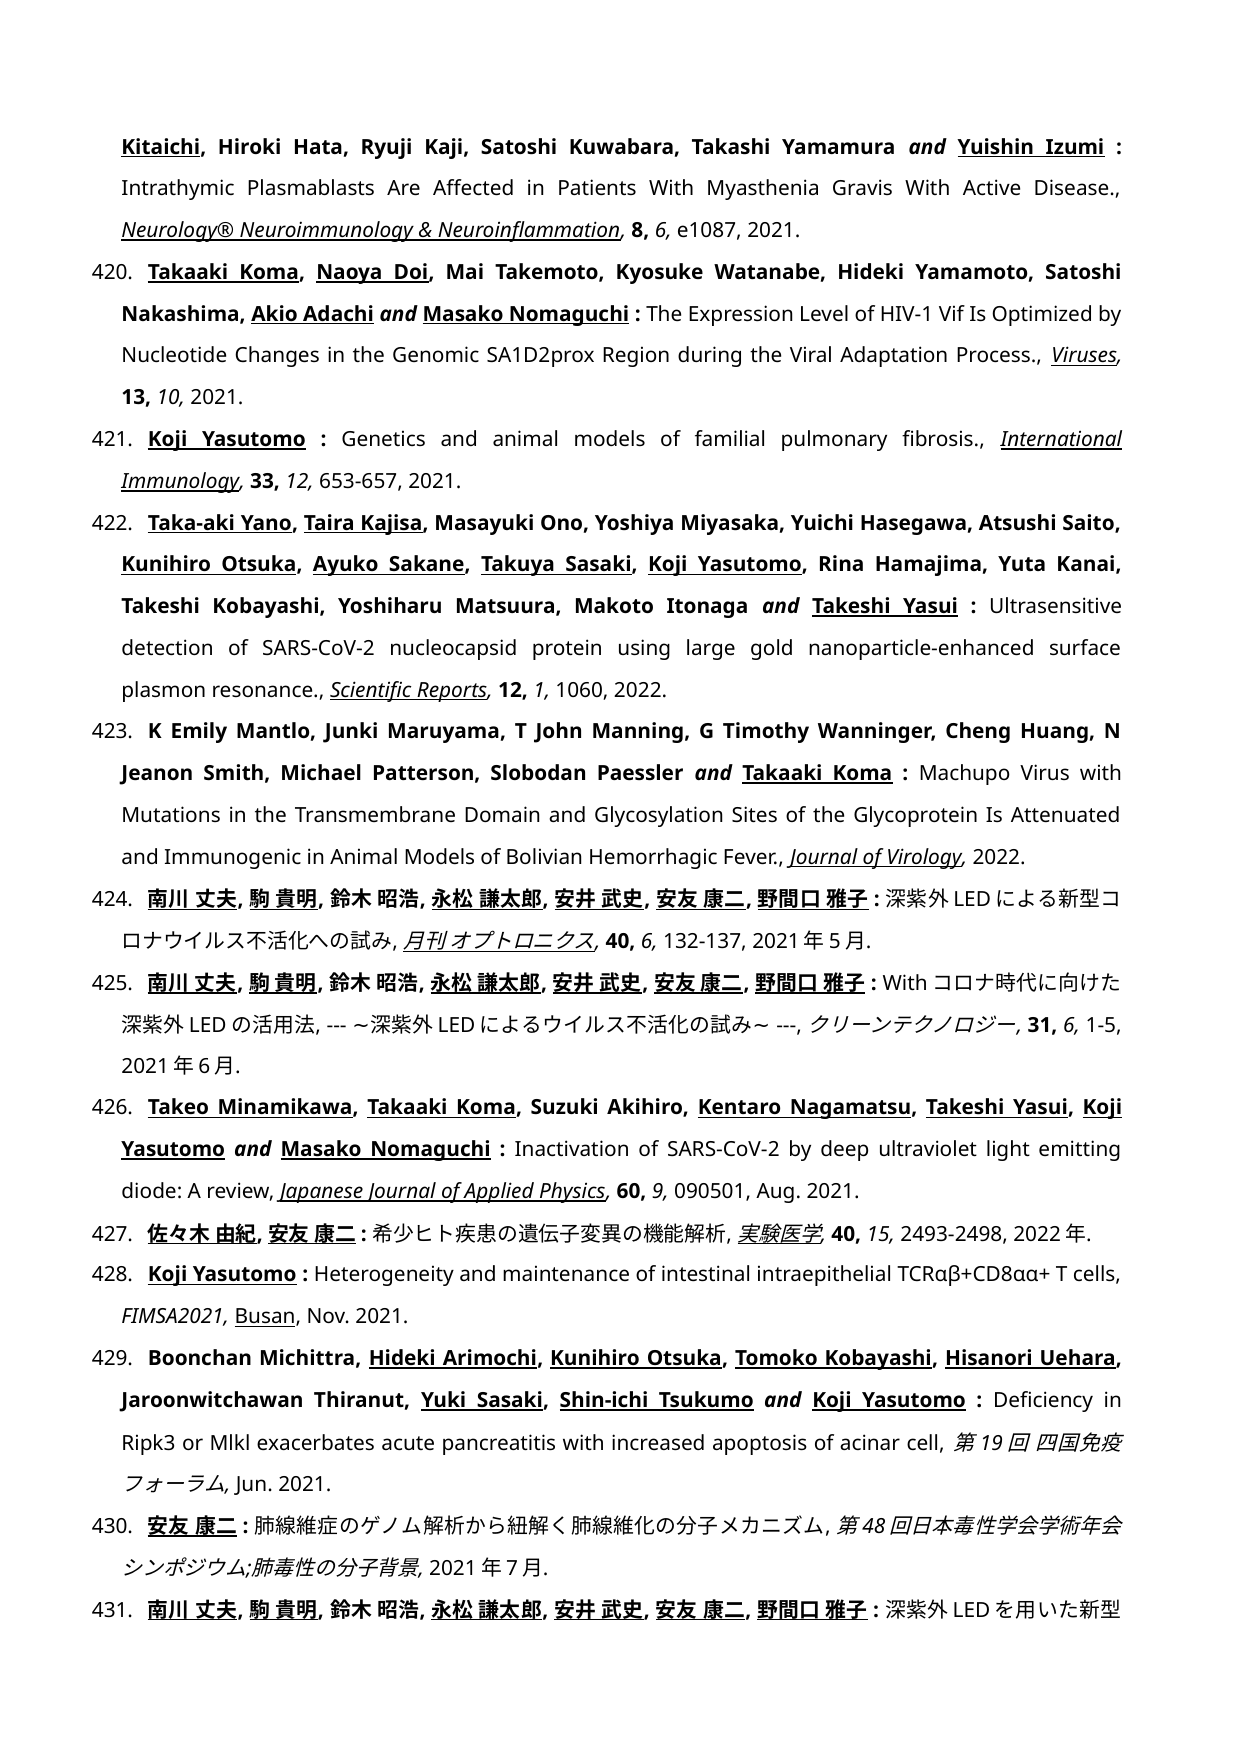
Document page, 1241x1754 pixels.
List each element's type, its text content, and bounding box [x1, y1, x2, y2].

list 佐々木 由紀, 安友 康二 : 希少ヒト疾患の遺伝子変異の機能解析, 実験医学, 40, 15, 2493-2498, 2022年. [92, 1211, 1122, 1253]
list Koji Yasutomo : Genetics and animal models of familial pulmonary fibrosis., International Immunology, 33, 12, 653-657, 2021. [92, 417, 1122, 501]
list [92, 125, 1122, 250]
list Takeo Minamikawa, Takaaki Koma, Suzuki Akihiro, Kentaro Nagamatsu, Takeshi Yasui, Koji Yasutomo and Masako Nomaguchi : Inactivation of SARS-CoV-2 by deep ultraviolet light emitting diode: A review, Japanese Journal of Applied Physics, 60, 9, 090501, Aug. 2021. [92, 1086, 1122, 1211]
list Boonchan Michittra, Hideki Arimochi, Kunihiro Otsuka, Tomoko Kobayashi, Hisanori Uehara, Jaroonwitchawan Thiranut, Yuki Sasaki, Shin-ichi Tsukumo and Koji Yasutomo : Deficiency in Ripk3 or Mlkl exacerbates acute pancreatitis with increased apoptosis of acinar cell, 第19回 四国免疫フォーラム, Jun. 2021. [92, 1336, 1122, 1503]
list 南川 丈夫, 駒 貴明, 鈴木 昭浩, 永松 謙太郎, 安井 武史, 安友 康二, 野間口 雅子 : 深紫外LEDによる新型コロナウイルス不活化への試み, 月刊 オプトロニクス, 40, 6, 132-137, 2021年5月. [92, 877, 1122, 961]
list Taka-aki Yano, Taira Kajisa, Masayuki Ono, Yoshiya Miyasaka, Yuichi Hasegawa, Atsushi Saito, Kunihiro Otsuka, Ayuko Sakane, Takuya Sasaki, Koji Yasutomo, Rina Hamajima, Yuta Kanai, Takeshi Kobayashi, Yoshiharu Matsuura, Makoto Itonaga and Takeshi Yasui : Ultrasensitive detection of SARS-CoV-2 nucleocapsid protein using large gold nanoparticle-enhanced surface plasmon resonance., Scientific Reports, 12, 1, 1060, 2022. [92, 501, 1122, 710]
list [92, 1587, 1122, 1629]
list K Emily Mantlo, Junki Maruyama, T John Manning, G Timothy Wanninger, Cheng Huang, N Jeanon Smith, Michael Patterson, Slobodan Paessler and Takaaki Koma : Machupo Virus with Mutations in the Transmembrane Domain and Glycosylation Sites of the Glycoprotein Is Attenuated and Immunogenic in Animal Models of Bolivian Hemorrhagic Fever., Journal of Virology, 2022. [92, 710, 1122, 877]
list Takaaki Koma, Naoya Doi, Mai Takemoto, Kyosuke Watanabe, Hideki Yamamoto, Satoshi Nakashima, Akio Adachi and Masako Nomaguchi : The Expression Level of HIV-1 Vif Is Optimized by Nucleotide Changes in the Genomic SA1D2prox Region during the Viral Adaptation Process., Viruses, 13, 10, 2021. [92, 250, 1122, 417]
list Koji Yasutomo : Heterogeneity and maintenance of intestinal intraepithelial TCRαβ+CD8αα+ T cells, FIMSA2021, Busan, Nov. 2021. [92, 1253, 1122, 1336]
list 安友 康二 : 肺線維症のゲノム解析から紐解く肺線維化の分子メカニズム, 第48回日本毒性学会学術年会 シンポジウム;肺毒性の分子背景, 2021年7月. [92, 1503, 1122, 1587]
list 南川 丈夫, 駒 貴明, 鈴木 昭浩, 永松 謙太郎, 安井 武史, 安友 康二, 野間口 雅子 : Withコロナ時代に向けた深紫外LEDの活用法, --- ∼深紫外LEDによるウイルス不活化の試み∼ ---, クリーンテクノロジー, 31, 6, 1-5, 2021年6月. [92, 961, 1122, 1086]
